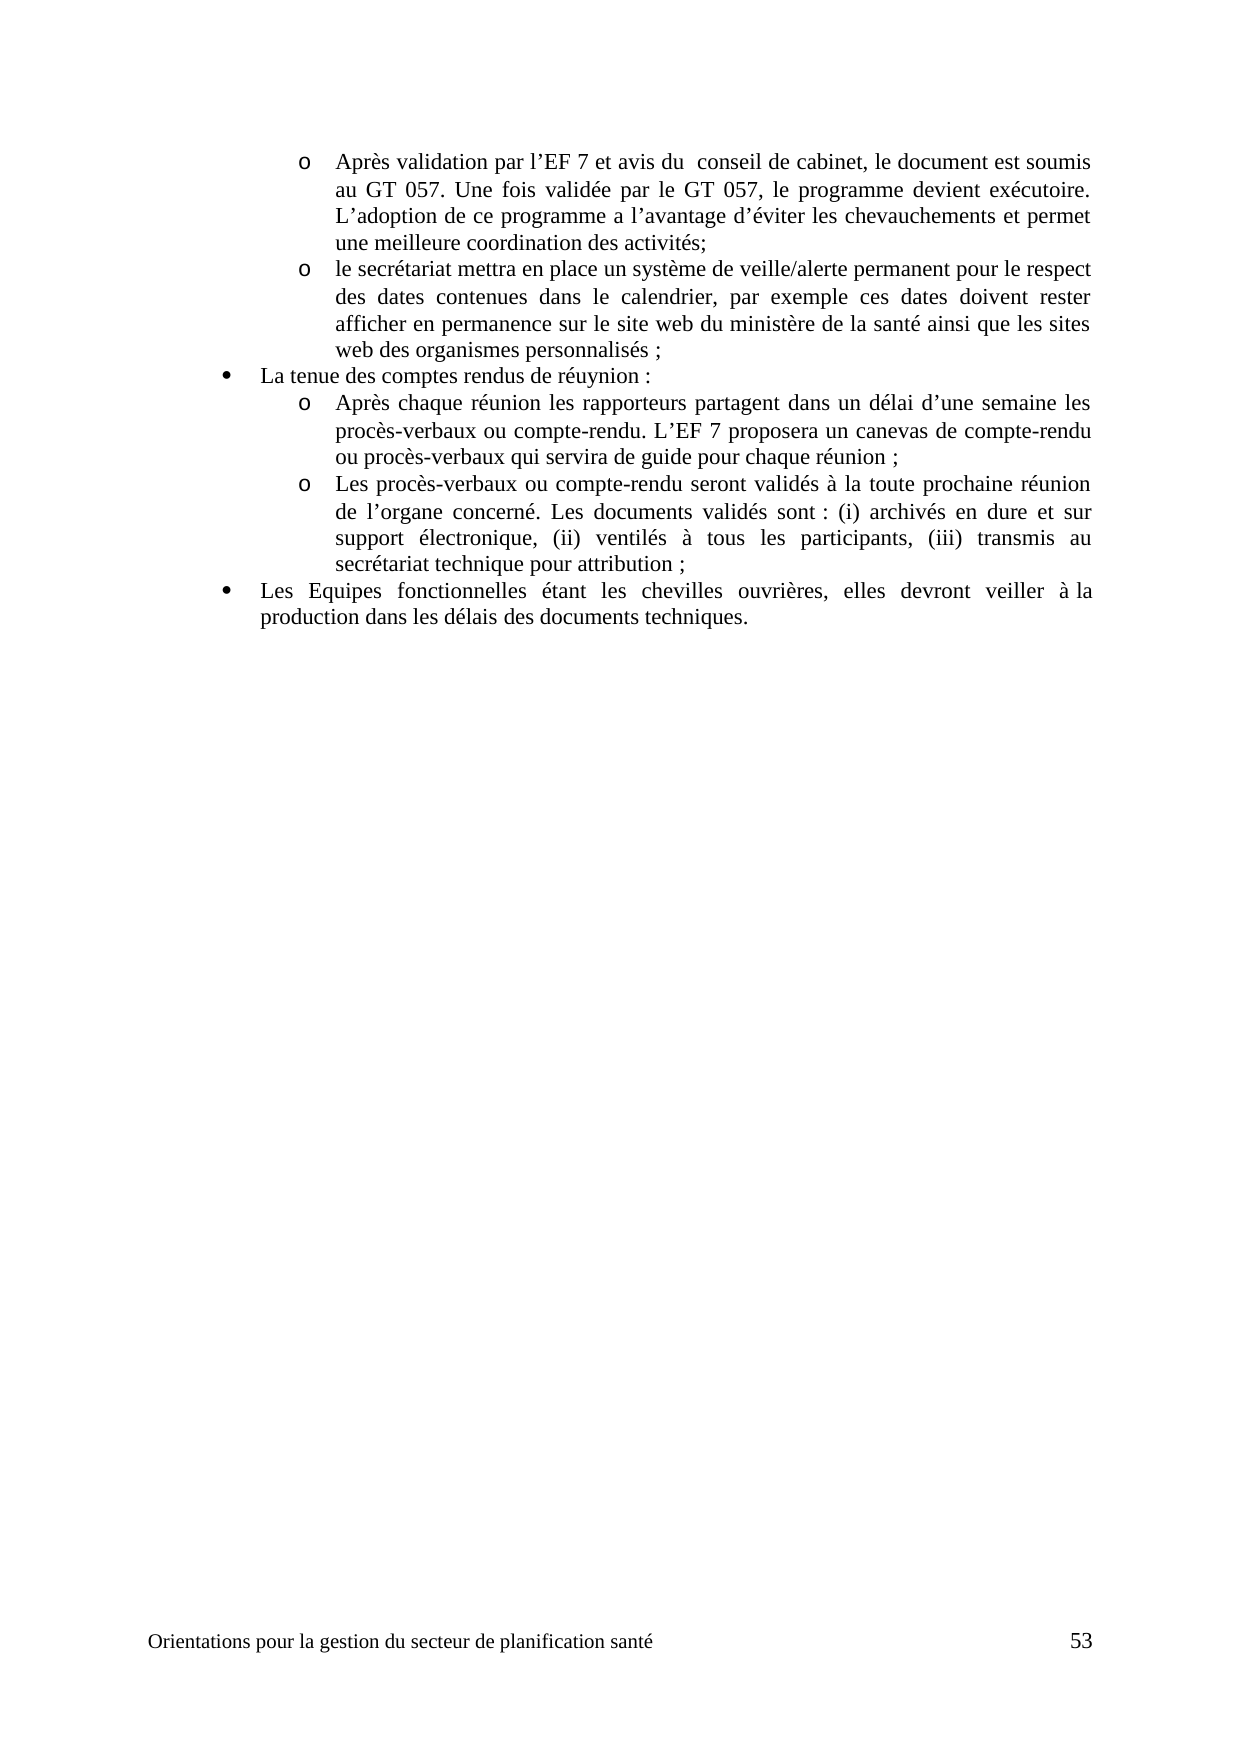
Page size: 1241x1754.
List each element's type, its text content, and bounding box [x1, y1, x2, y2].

list Après chaque réunion les rapporteurs partagent dans un délai d’une semaine les procès-verbaux ou compte-rendu. L’EF 7 proposera un canevas de compte-rendu ou procès-verbaux qui servira de guide pour chaque réunion ; [298, 389, 1092, 469]
list Les procès-verbaux ou compte-rendu seront validés à la toute prochaine réunion de l’organe concerné. Les documents validés sont : (i) archivés en dure et sur support électronique, (ii) ventilés à tous les participants, (iii) transmis au secrétariat technique pour attribution ; [298, 469, 1092, 577]
list Les Equipes fonctionnelles étant les chevilles ouvrières, elles devront veiller à la production dans les délais des documents techniques. [223, 577, 1092, 629]
list Après validation par l’EF 7 et avis du conseil de cabinet, le document est soumis au GT 057. Une fois validée par le GT 057, le programme devient exécutoire. L’adoption de ce programme a l’avantage d’éviter les chevauchements et permet une meilleure coordination des activités; [298, 148, 1092, 255]
list le secrétariat mettra en place un système de veille/alerte permanent pour le respect des dates contenues dans le calendrier, par exemple ces dates doivent rester afficher en permanence sur le site web du ministère de la santé ainsi que les sites web des organismes personnalisés ; [298, 255, 1092, 362]
list La tenue des comptes rendus de réuynion : [223, 362, 1092, 389]
